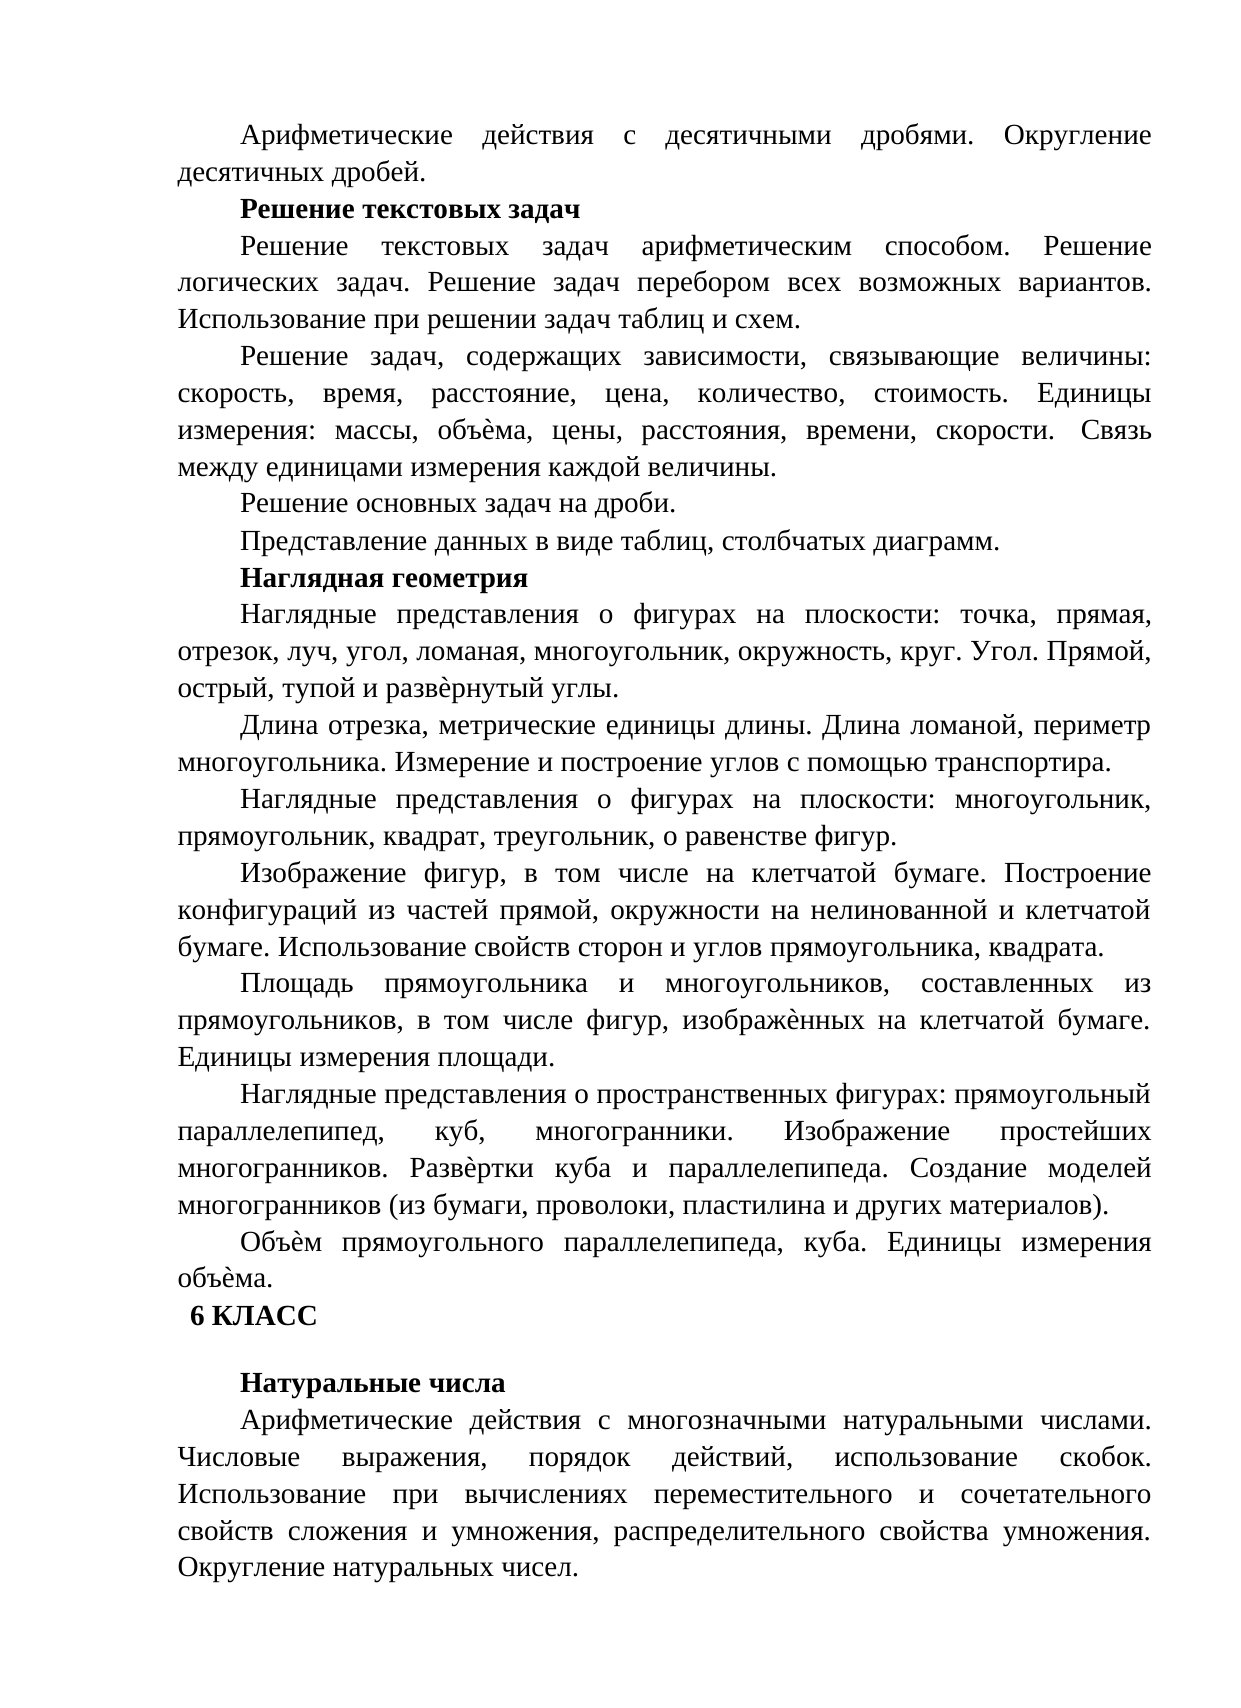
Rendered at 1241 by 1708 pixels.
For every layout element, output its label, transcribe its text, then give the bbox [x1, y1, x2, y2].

text Решение текстовых задач арифметическим способом. Решение логических задач. Решение задач перебором всех возможных вариантов. Использование при решении задач таблиц и схем. [177, 228, 1152, 335]
subtitle 6 КЛАСС [190, 1298, 1192, 1331]
subtitle Наглядная геометрия [240, 560, 1192, 594]
text Решение основных задач на дроби. [240, 486, 1192, 519]
subtitle Решение текстовых задач [240, 191, 1192, 225]
text Представление данных в виде таблиц, столбчатых диаграмм. [240, 523, 1192, 556]
text Наглядные представления о фигурах на плоскости: многоугольник, прямоугольник, квадрат, треугольник, о равенстве фигур. [177, 781, 1152, 852]
text Наглядные представления о фигурах на плоскости: точка, прямая, отрезок, луч, угол, ломаная, многоугольник, окружность, круг. Угол. Прямой, острый, тупой и развѐрнутый углы. [177, 597, 1152, 704]
text Арифметические действия с многозначными натуральными числами. Числовые выражения, порядок действий, использование скобок. Использование при вычислениях переместительного и сочетательного свойств сложения и умножения, распределительного свойства умножения. Округление натуральных чисел. [177, 1402, 1152, 1583]
text Решение задач, содержащих зависимости, связывающие величины: скорость, время, расстояние, цена, количество, стоимость. Единицы измерения: массы, объѐма, цены, расстояния, времени, скорости. Связь между единицами измерения каждой величины. [177, 338, 1152, 483]
text Длина отрезка, метрические единицы длины. Длина ломаной, периметр многоугольника. Измерение и построение углов с помощью транспортира. [177, 707, 1151, 778]
text Натуральные числа [240, 1365, 1192, 1399]
text Объѐм прямоугольного параллелепипеда, куба. Единицы измерения объѐма. [177, 1224, 1152, 1294]
text Площадь прямоугольника и многоугольников, составленных из прямоугольников, в том числе фигур, изображѐнных на клетчатой бумаге. Единицы измерения площади. [177, 966, 1152, 1073]
text Наглядные представления о пространственных фигурах: прямоугольный параллелепипед, куб, многогранники. Изображение простейших многогранников. Развѐртки куба и параллелепипеда. Создание моделей многогранников (из бумаги, проволоки, пластилина и других материалов). [177, 1076, 1152, 1220]
text Арифметические действия с десятичными дробями. Округление десятичных дробей. [177, 117, 1152, 187]
text Изображение фигур, в том числе на клетчатой бумаге. Построение конфигураций из частей прямой, окружности на нелинованной и клетчатой бумаге. Использование свойств сторон и углов прямоугольника, квадрата. [177, 855, 1152, 962]
